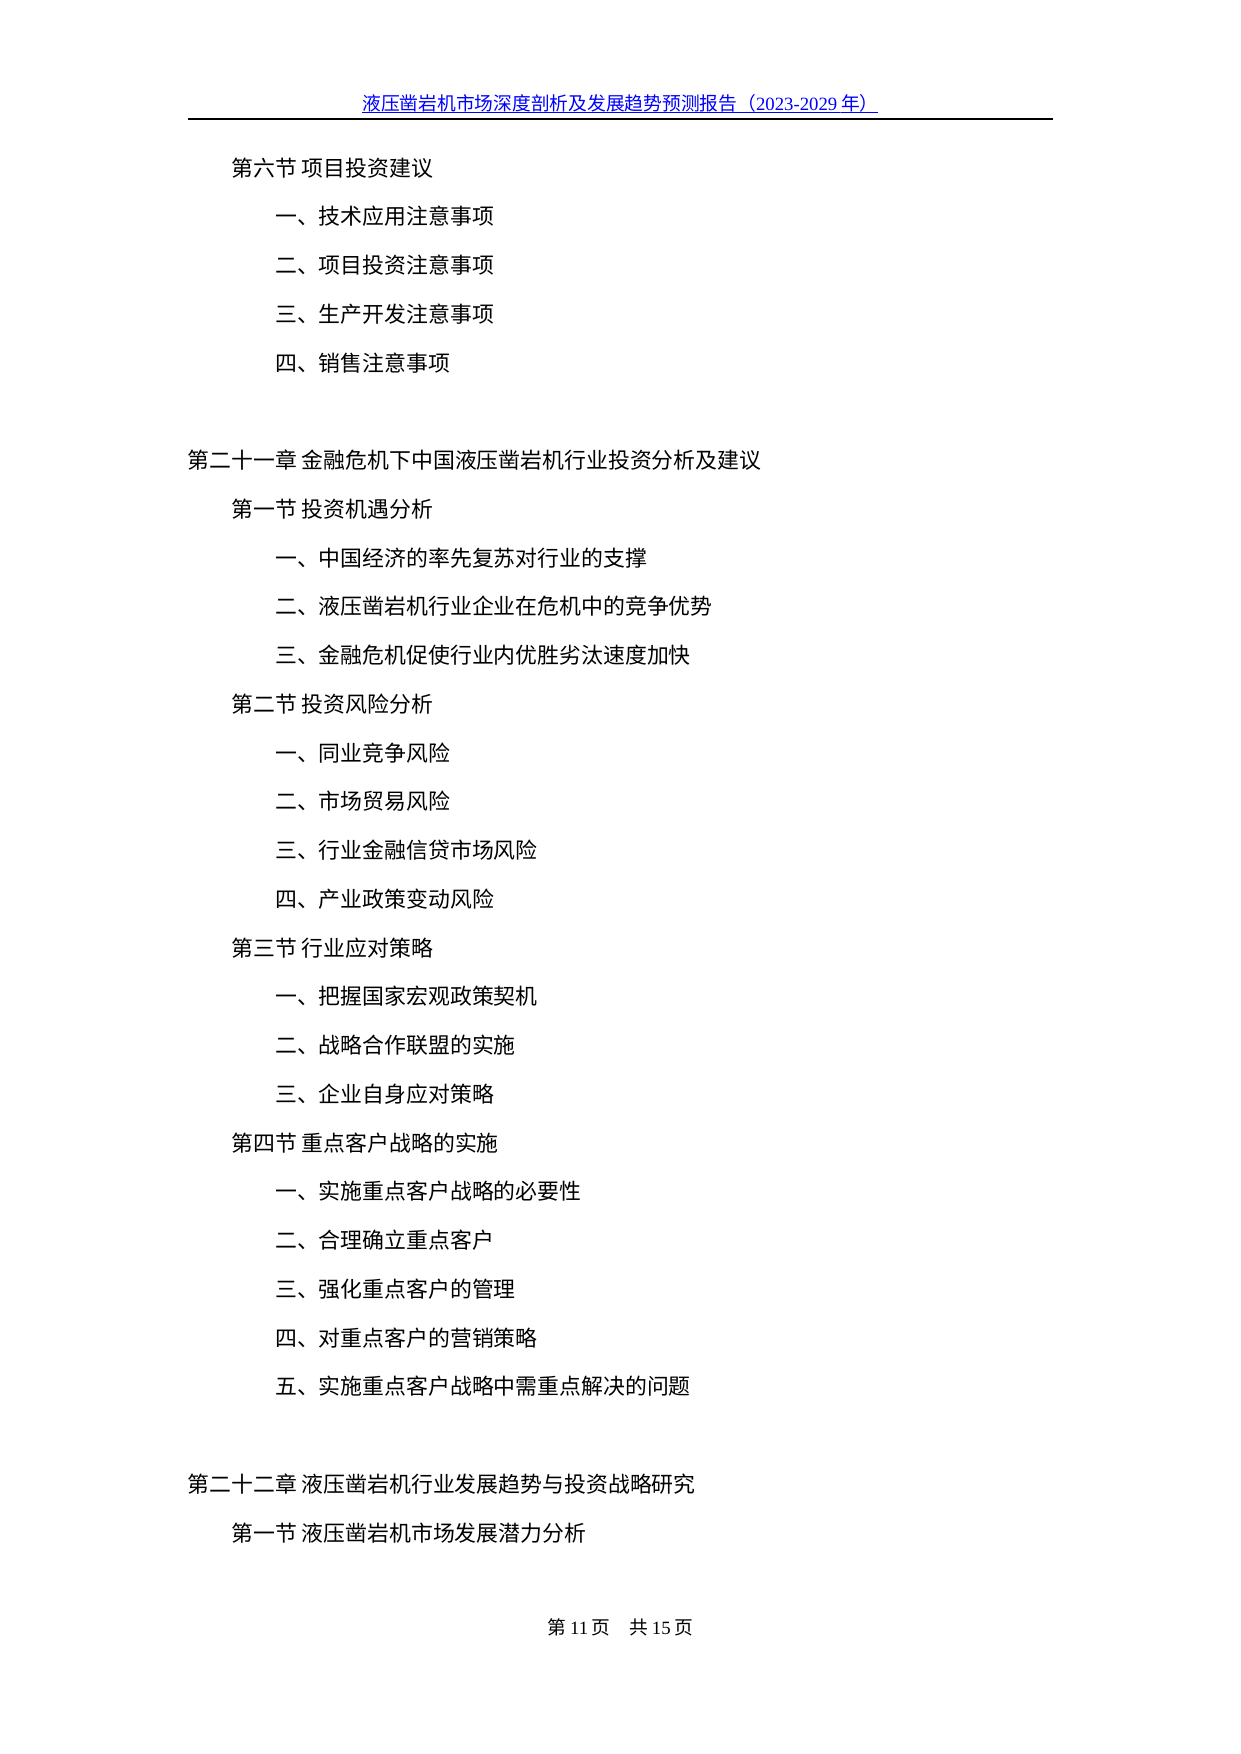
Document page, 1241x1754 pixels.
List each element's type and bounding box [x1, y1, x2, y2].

text [187, 150, 1053, 1548]
